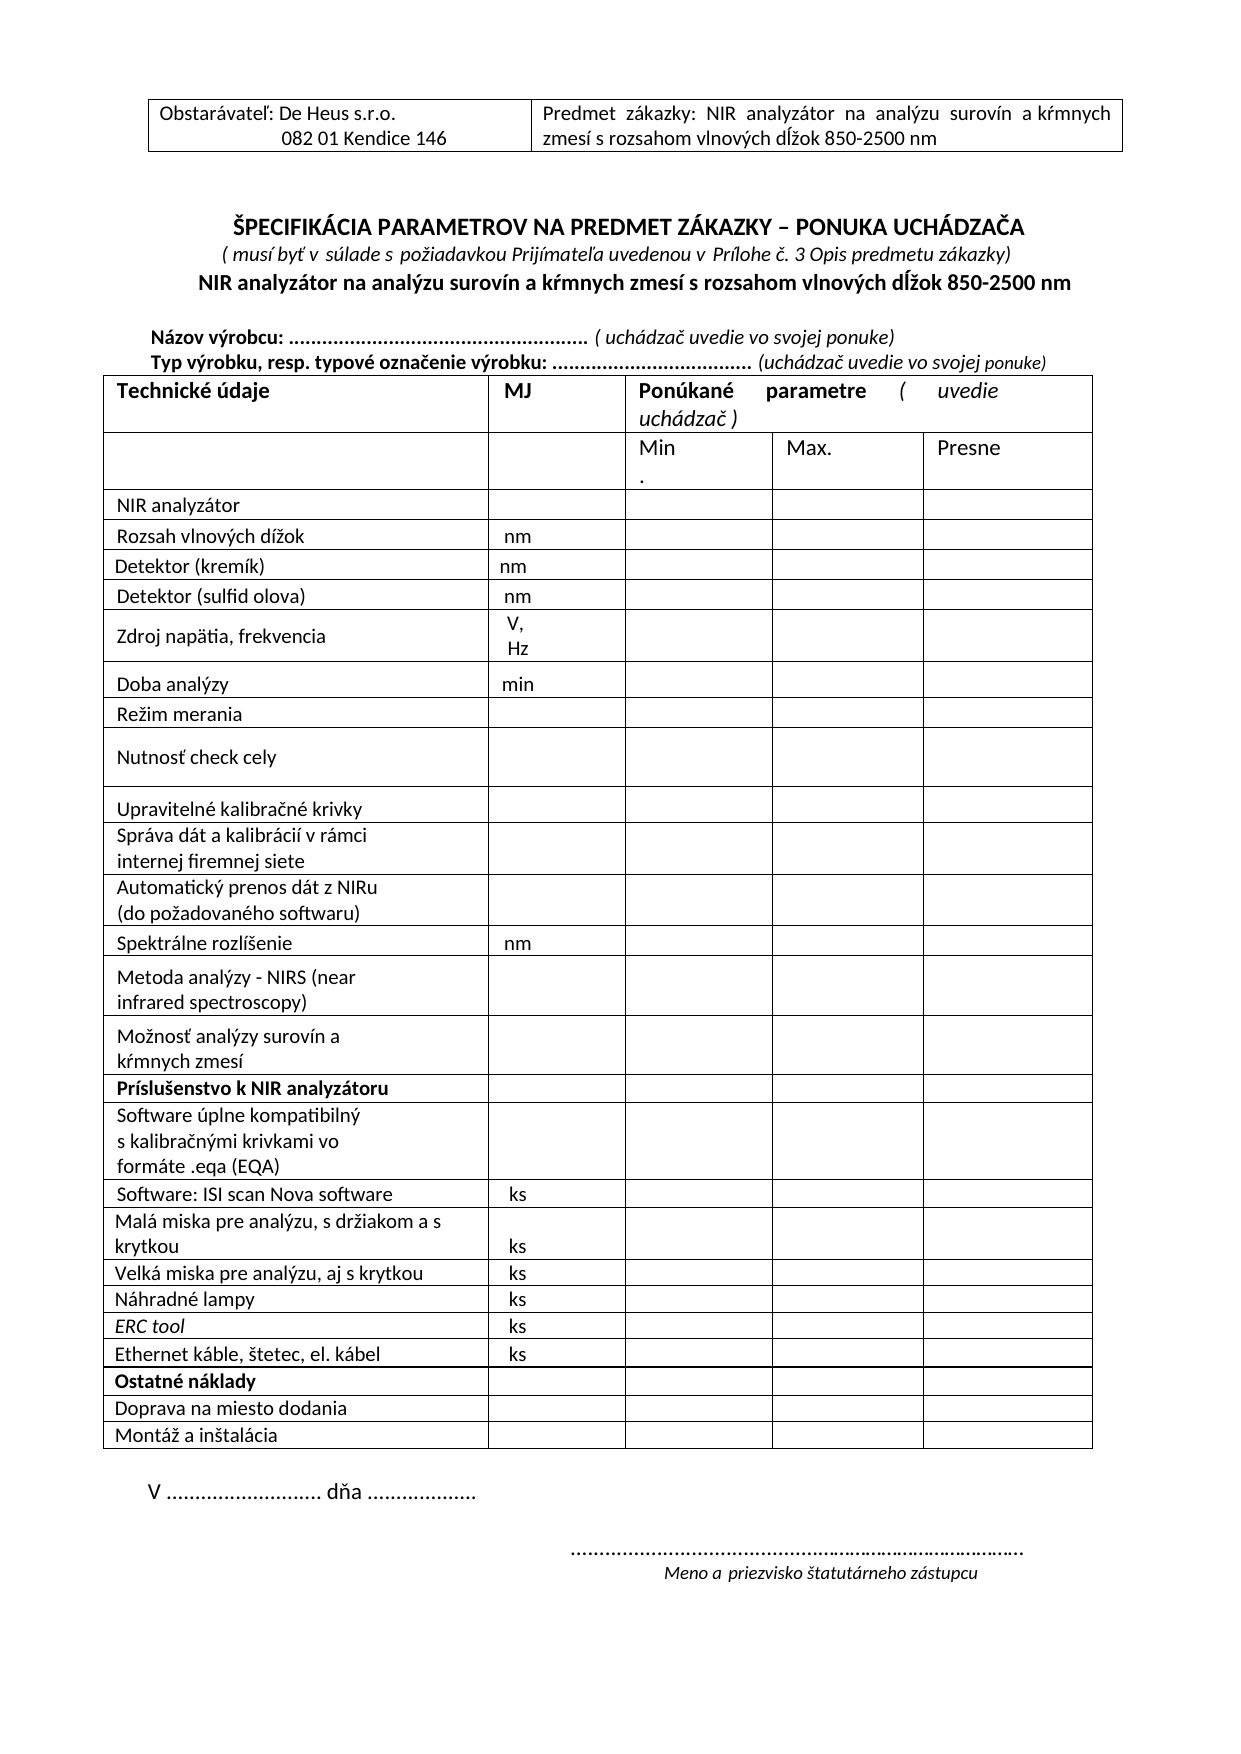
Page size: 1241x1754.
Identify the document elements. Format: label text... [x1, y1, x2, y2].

table_cell [773, 1368, 923, 1394]
text Meno a priezvisko štatutárneho zástupcu [516, 1561, 1122, 1584]
table_cell [924, 875, 1092, 925]
table_cell [626, 787, 772, 822]
table_cell [626, 490, 772, 519]
table_cell Malá miska pre analýzu, s držiakom a s krytkou [104, 1208, 488, 1259]
table_cell [489, 1016, 625, 1074]
table_cell [773, 1396, 923, 1421]
table_cell [626, 1396, 772, 1421]
table_cell [489, 875, 625, 925]
table_cell [626, 1103, 772, 1179]
table_cell nm [489, 580, 625, 609]
table_cell Nutnosť check cely [104, 728, 488, 786]
table_cell [489, 728, 625, 786]
table_cell [104, 433, 488, 489]
table_cell [626, 1422, 772, 1448]
table_cell [924, 1396, 1092, 1421]
table_cell ks [489, 1208, 625, 1259]
table_cell Správa dát a kalibrácií v rámci internej firemnej siete [104, 823, 488, 873]
table_cell [924, 1180, 1092, 1207]
table_cell [626, 550, 772, 579]
table_cell Detektor (kremík) [104, 550, 488, 579]
text Typ výrobku, resp. typové označenie výrobku: .................................... (uchádzač uvedie vo svojej ponuke) [151, 349, 1122, 375]
table_cell [773, 662, 923, 697]
table_cell [924, 698, 1092, 727]
table_cell [773, 580, 923, 609]
table_cell [626, 698, 772, 727]
table_cell [626, 823, 772, 873]
table_cell [924, 728, 1092, 786]
table_cell [773, 956, 923, 1015]
table_cell [626, 662, 772, 697]
table_cell [773, 1075, 923, 1102]
table_cell [626, 1260, 772, 1285]
table_cell Upravitelné kalibračné krivky [104, 787, 488, 822]
table_cell [924, 490, 1092, 519]
table_cell [924, 1313, 1092, 1338]
table_cell [773, 1103, 923, 1179]
table_cell Max. [773, 433, 923, 489]
text Špecifikácia parametrov na predmet zákazky – Ponuka uchádzača [151, 211, 1107, 241]
table_cell ks [489, 1313, 625, 1338]
table_cell V, Hz [489, 610, 625, 661]
table_cell [626, 728, 772, 786]
table_cell Metoda analýzy - NIRS (near infrared spectroscopy) [104, 956, 488, 1015]
table_cell Doprava na miesto dodania [104, 1396, 488, 1421]
table_cell [773, 823, 923, 873]
table_cell [489, 698, 625, 727]
table_cell [773, 550, 923, 579]
table_cell nm [489, 926, 625, 955]
table_cell [626, 926, 772, 955]
table_cell [924, 823, 1092, 873]
table_cell [924, 610, 1092, 661]
table_cell [924, 1339, 1092, 1366]
table_cell [626, 1313, 772, 1338]
table_cell [626, 1180, 772, 1207]
table_cell [626, 580, 772, 609]
table_cell [773, 875, 923, 925]
text Názov výrobcu: ...................................................... ( uchádzač uvedie vo svojej ponuke) [151, 324, 1122, 349]
table_cell NIR analyzátor [104, 490, 488, 519]
text ( musí byť v súlade s požiadavkou Prijímateľa uvedenou v Prílohe č. 3 Opis predmetu zákazky) [148, 241, 1122, 267]
table_cell [924, 1016, 1092, 1074]
table_cell Min. [626, 433, 772, 489]
table_cell [924, 926, 1092, 955]
table_cell [626, 610, 772, 661]
table_cell Spektrálne rozlíšenie [104, 926, 488, 955]
table_cell Doba analýzy [104, 662, 488, 697]
table_cell Automatický prenos dát z NIRu (do požadovaného softwaru) [104, 875, 488, 925]
table_cell [489, 956, 625, 1015]
table_cell [626, 1208, 772, 1259]
table_cell [489, 787, 625, 822]
table_cell [924, 580, 1092, 609]
table_cell [489, 1075, 625, 1102]
table_cell [924, 1422, 1092, 1448]
table_cell [773, 1339, 923, 1366]
table_header MJ [489, 376, 625, 432]
table_cell [626, 520, 772, 549]
table_cell [773, 728, 923, 786]
table_cell Montáž a inštalácia [104, 1422, 488, 1448]
table_cell [489, 1103, 625, 1179]
table_cell [626, 1368, 772, 1394]
table_cell [924, 1260, 1092, 1285]
table_cell [773, 698, 923, 727]
table_cell [489, 1396, 625, 1421]
table_cell Velká miska pre analýzu, aj s krytkou [104, 1260, 488, 1285]
table_cell nm [489, 520, 625, 549]
table_cell ks [489, 1286, 625, 1312]
table_cell [773, 1286, 923, 1312]
table_cell Rozsah vlnových dížok [104, 520, 488, 549]
table_cell Detektor (sulfid olova) [104, 580, 488, 609]
table_cell [924, 1103, 1092, 1179]
table_header Ponúkané parametre ( uvedie uchádzač ) [626, 376, 1092, 432]
table_cell Software: ISI scan Nova software [104, 1180, 488, 1207]
table_cell [924, 662, 1092, 697]
table_cell ERC tool [104, 1313, 488, 1338]
text V ........................... dňa ................... [148, 1477, 1122, 1505]
table_cell [773, 1313, 923, 1338]
table_cell [626, 1016, 772, 1074]
table_cell [773, 520, 923, 549]
table_cell [489, 1422, 625, 1448]
table_cell [773, 1260, 923, 1285]
table_cell [489, 1368, 625, 1394]
table_cell Ostatné náklady [104, 1368, 488, 1394]
table_cell [773, 490, 923, 519]
table_cell [924, 550, 1092, 579]
table_cell [773, 1180, 923, 1207]
table_header Technické údaje [104, 376, 488, 432]
table_cell Ethernet káble, štetec, el. kábel [104, 1339, 488, 1366]
table_cell Náhradné lampy [104, 1286, 488, 1312]
table_cell Príslušenstvo k NIR analyzátoru [104, 1075, 488, 1102]
table_cell [626, 1075, 772, 1102]
table_cell [626, 875, 772, 925]
table_cell ks [489, 1339, 625, 1366]
table_cell ks [489, 1180, 625, 1207]
table_cell nm [489, 550, 625, 579]
text ...........................................………………………………… [148, 1533, 1122, 1561]
table_cell Software úplne kompatibilný s kalibračnými krivkami vo formáte .eqa (EQA) [104, 1103, 488, 1179]
table_cell [489, 823, 625, 873]
table_cell [626, 1339, 772, 1366]
table_cell [489, 433, 625, 489]
table_cell [773, 1208, 923, 1259]
table_cell [489, 490, 625, 519]
table_cell [924, 1286, 1092, 1312]
table_cell min [489, 662, 625, 697]
table_cell [924, 956, 1092, 1015]
table_cell [773, 926, 923, 955]
table_cell [626, 956, 772, 1015]
table_cell Režim merania [104, 698, 488, 727]
table_cell Zdroj napätia, frekvencia [104, 610, 488, 661]
text NIR analyzátor na analýzu surovín a kŕmnych zmesí s rozsahom vlnových dĺžok 850-2500 nm [148, 268, 1122, 297]
table_cell Možnosť analýzy surovín a kŕmnych zmesí [104, 1016, 488, 1074]
table_cell [773, 787, 923, 822]
table_cell [924, 1208, 1092, 1259]
table_cell [773, 1016, 923, 1074]
table_cell [924, 520, 1092, 549]
table_cell [773, 610, 923, 661]
table_cell [626, 1286, 772, 1312]
table_cell [924, 1368, 1092, 1394]
table_cell Presne [924, 433, 1092, 489]
table_cell [924, 787, 1092, 822]
table_cell [924, 1075, 1092, 1102]
table_cell ks [489, 1260, 625, 1285]
table_cell [773, 1422, 923, 1448]
